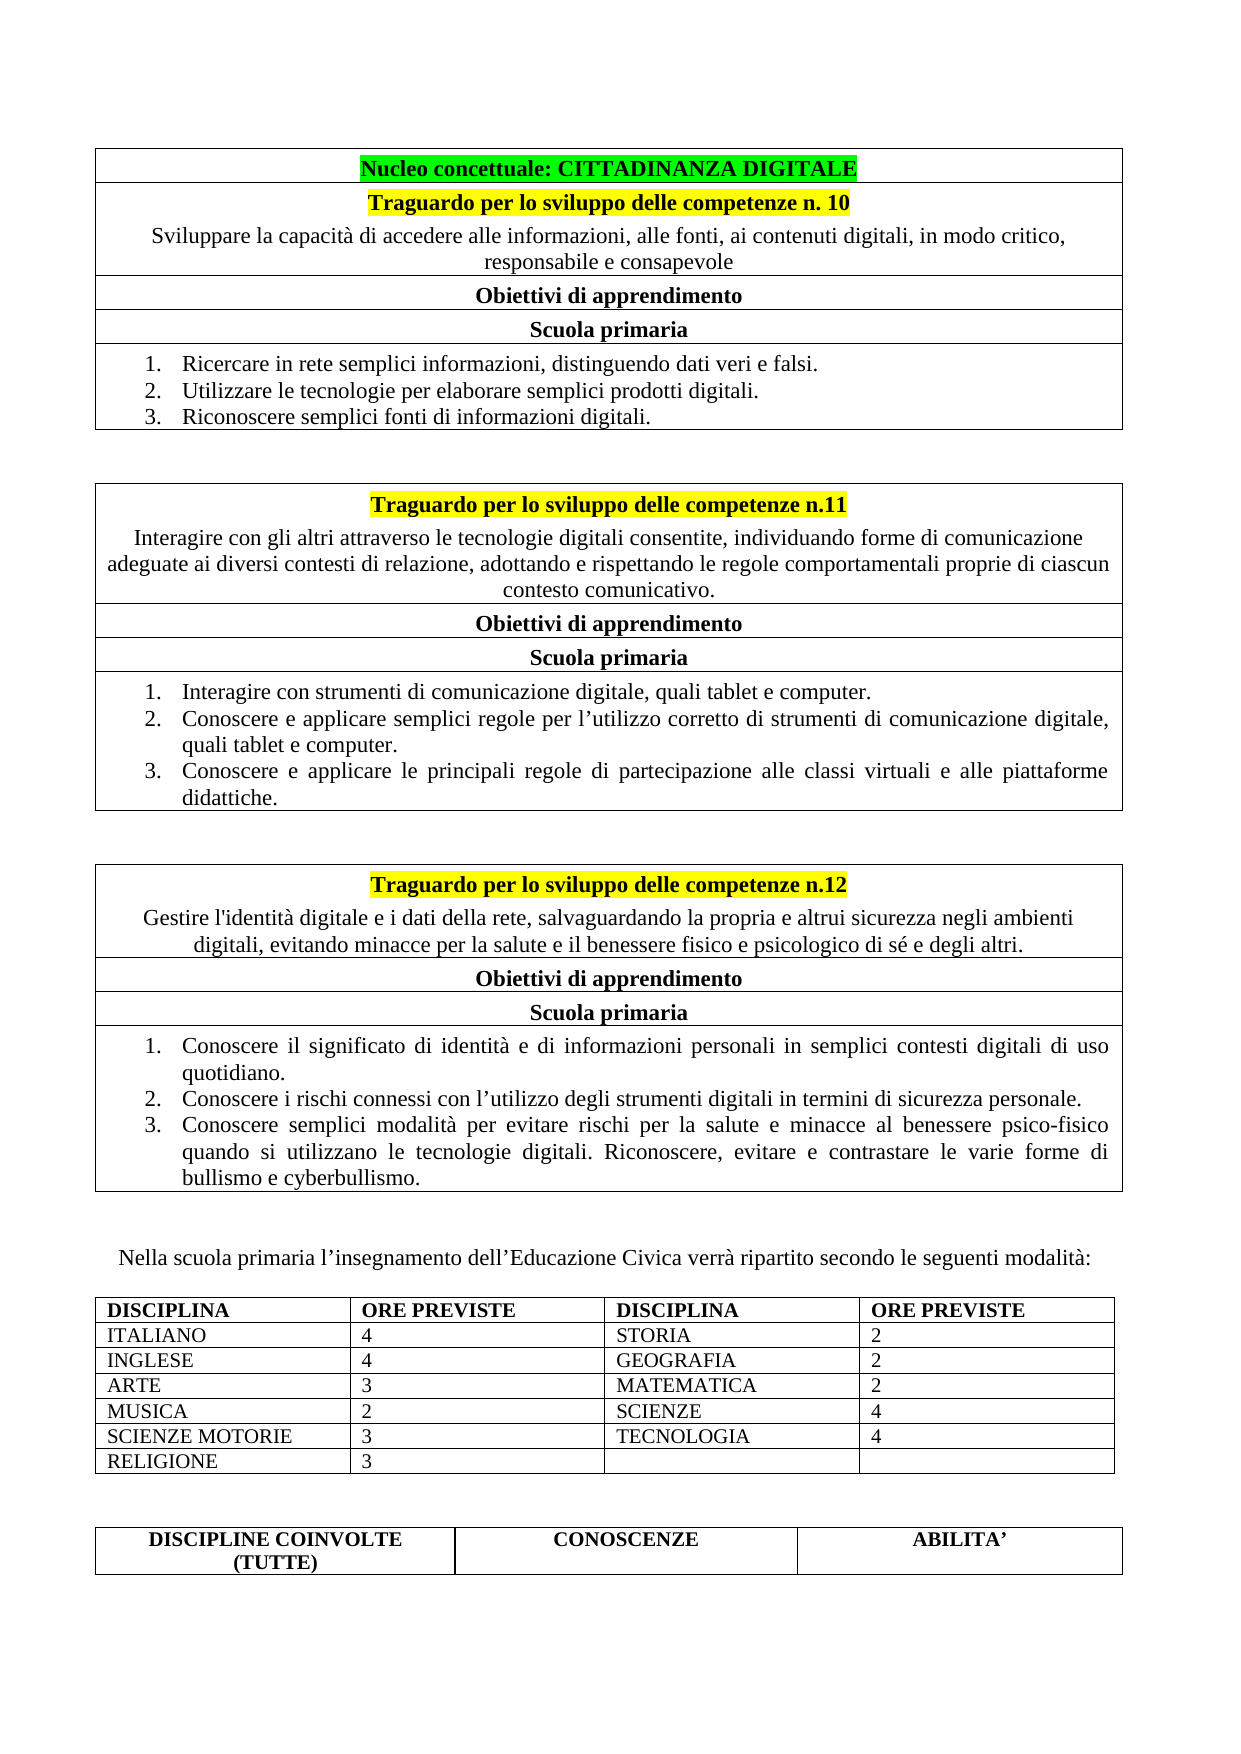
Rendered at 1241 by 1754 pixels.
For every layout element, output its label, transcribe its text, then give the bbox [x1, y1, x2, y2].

table_cell 3 [351, 1374, 604, 1397]
table_cell Obiettivi di apprendimento [96, 276, 1122, 309]
table_cell 4 [351, 1323, 604, 1347]
table_cell 4 [860, 1399, 1114, 1423]
table_header DISCIPLINA [605, 1298, 859, 1322]
table_cell SCIENZE [605, 1399, 859, 1423]
table_cell Interagire con strumenti di comunicazione digitale, quali tablet e computer. Conoscere e applicare semplici regole per l’utilizzo corretto di strumenti di comunicazione digitale, quali tablet e computer. Conoscere e applicare le principali regole di partecipazione alle classi virtuali e alle piattaforme didattiche. [96, 672, 1122, 810]
table_header DISCIPLINA [96, 1298, 350, 1322]
table_cell TECNOLOGIA [605, 1424, 859, 1448]
table_cell Obiettivi di apprendimento [96, 958, 1122, 991]
table_cell RELIGIONE [96, 1449, 350, 1473]
table_cell 2 [860, 1374, 1114, 1397]
table_cell MATEMATICA [605, 1374, 859, 1397]
table_header Traguardo per lo sviluppo delle competenze n.11 Interagire con gli altri attraverso le tecnologie digitali consentite, individuando forme di comunicazione adeguate ai diversi contesti di relazione, adottando e rispettando le regole comportamentali proprie di ciascun contesto comunicativo. [96, 484, 1122, 603]
table_cell 2 [860, 1323, 1114, 1347]
table_cell STORIA [605, 1323, 859, 1347]
table_header ABILITA’ [798, 1528, 1122, 1574]
table_header Nucleo concettuale: CITTADINANZA DIGITALE [96, 149, 1122, 182]
table_cell MUSICA [96, 1399, 350, 1423]
table_cell SCIENZE MOTORIE [96, 1424, 350, 1448]
table_cell ARTE [96, 1374, 350, 1397]
table_cell Ricercare in rete semplici informazioni, distinguendo dati veri e falsi. Utilizzare le tecnologie per elaborare semplici prodotti digitali. Riconoscere semplici fonti di informazioni digitali. [96, 344, 1122, 429]
table_cell Conoscere il significato di identità e di informazioni personali in semplici contesti digitali di uso quotidiano. Conoscere i rischi connessi con l’utilizzo degli strumenti digitali in termini di sicurezza personale. Conoscere semplici modalità per evitare rischi per la salute e minacce al benessere psico-fisico quando si utilizzano le tecnologie digitali. Riconoscere, evitare e contrastare le varie forme di bullismo e cyberbullismo. [96, 1026, 1122, 1191]
table_header ORE PREVISTE [351, 1298, 604, 1322]
table_cell Scuola primaria [96, 992, 1122, 1025]
table_cell ITALIANO [96, 1323, 350, 1347]
table_cell 2 [860, 1348, 1114, 1372]
table_cell 4 [351, 1348, 604, 1372]
table_cell Scuola primaria [96, 638, 1122, 671]
table_cell [860, 1449, 1114, 1473]
table_cell Scuola primaria [96, 310, 1122, 343]
table_cell 2 [351, 1399, 604, 1423]
table_header CONOSCENZE [456, 1528, 797, 1574]
table_header Traguardo per lo sviluppo delle competenze n.12 Gestire l'identità digitale e i dati della rete, salvaguardando la propria e altrui sicurezza negli ambienti digitali, evitando minacce per la salute e il benessere fisico e psicologico di sé e degli altri. [96, 865, 1122, 957]
table_cell 4 [860, 1424, 1114, 1448]
table_header DISCIPLINE COINVOLTE (TUTTE) [96, 1528, 454, 1574]
text Nella scuola primaria l’insegnamento dell’Educazione Civica verrà ripartito secondo le seguenti modalità: [118, 1244, 1122, 1271]
table_cell 3 [351, 1424, 604, 1448]
table_cell INGLESE [96, 1348, 350, 1372]
table_cell Obiettivi di apprendimento [96, 604, 1122, 637]
table_cell GEOGRAFIA [605, 1348, 859, 1372]
table_cell Traguardo per lo sviluppo delle competenze n. 10 Sviluppare la capacità di accedere alle informazioni, alle fonti, ai contenuti digitali, in modo critico, responsabile e consapevole [96, 183, 1122, 275]
table_cell 3 [351, 1449, 604, 1473]
table_cell [605, 1449, 859, 1473]
table_header ORE PREVISTE [860, 1298, 1114, 1322]
